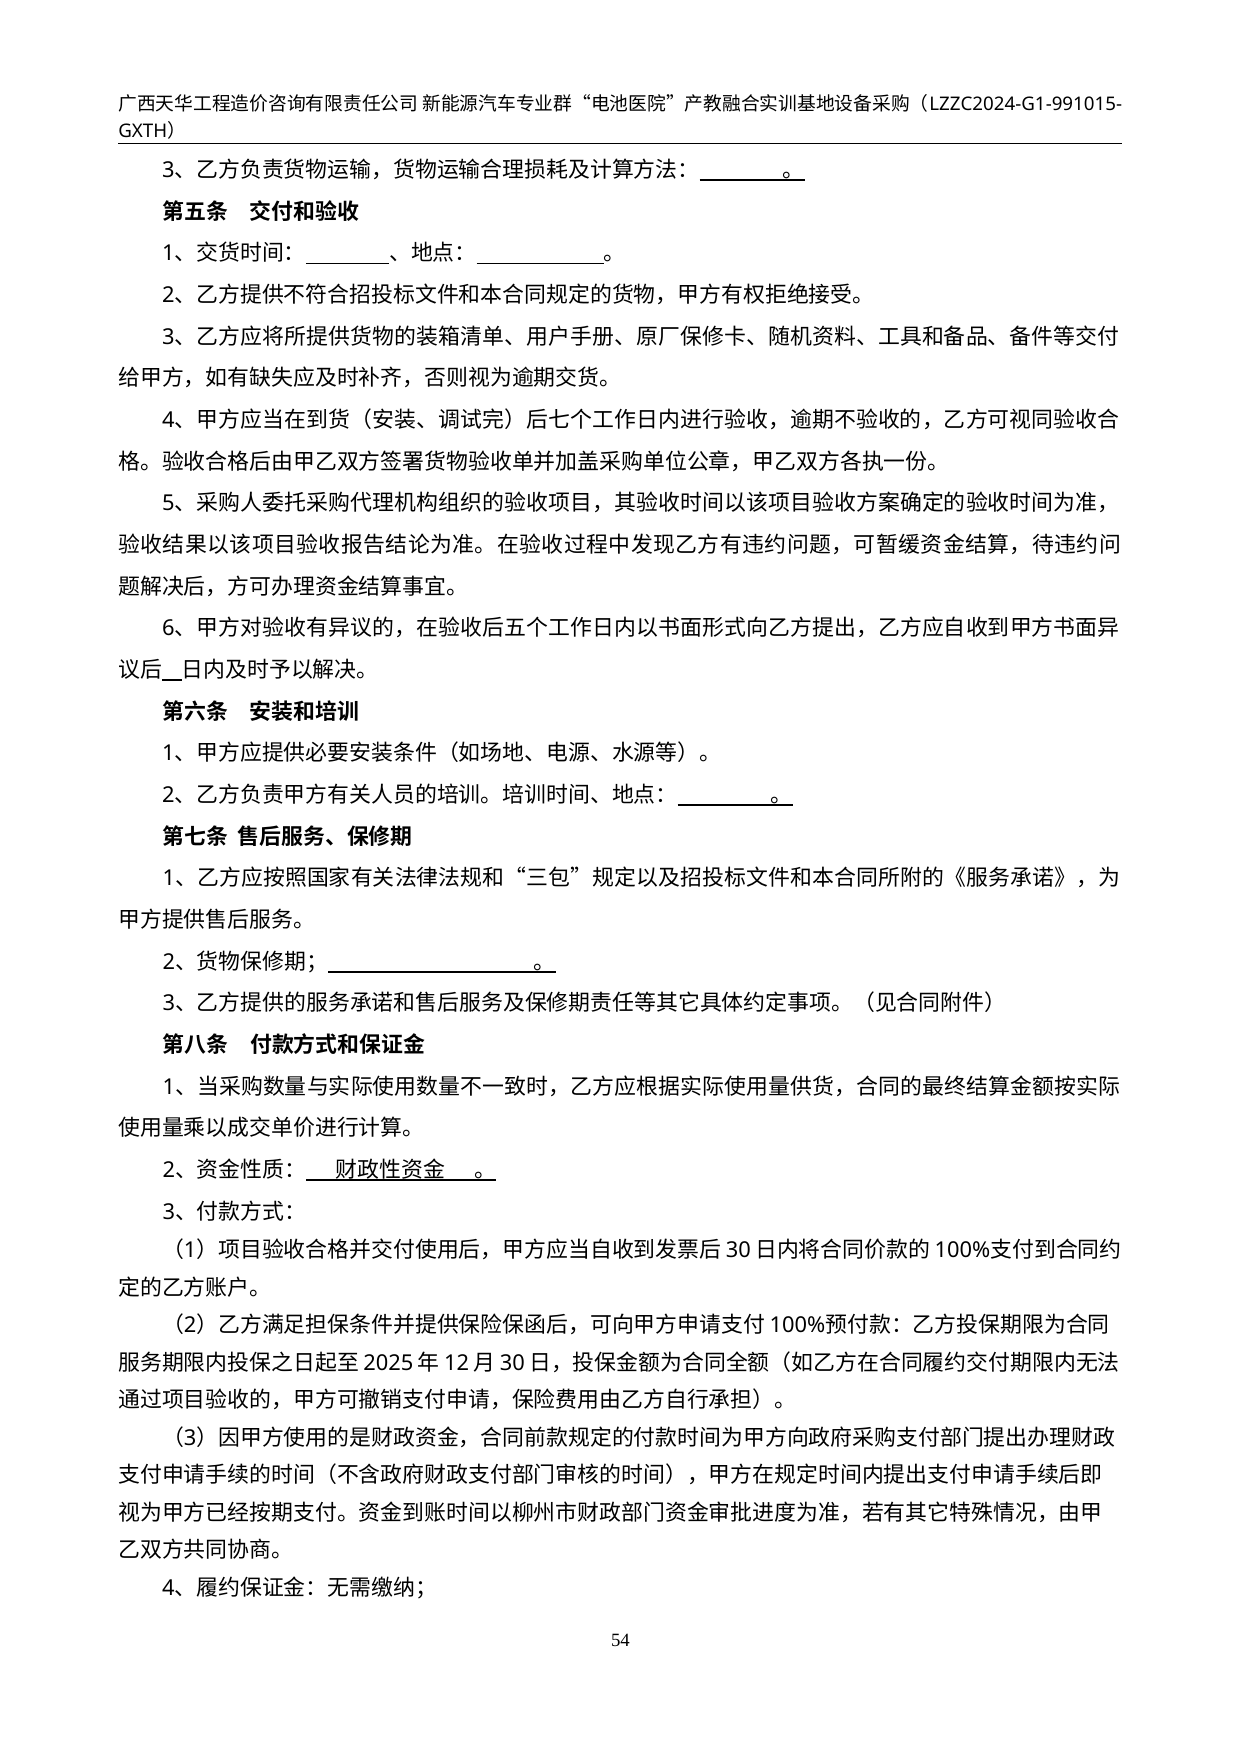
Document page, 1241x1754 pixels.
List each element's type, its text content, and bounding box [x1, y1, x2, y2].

text （2）乙方满足担保条件并提供保险保函后，可向甲方申请支付100%预付款：乙方投保期限为合同服务期限内投保之日起至2025年12月30日，投保金额为合同全额（如乙方在合同履约交付期限内无法通过项目验收的，甲方可撤销支付申请，保险费用由乙方自行承担）。 [118, 1302, 1122, 1415]
text 3、乙方提供的服务承诺和售后服务及保修期责任等其它具体约定事项。（见合同附件） [118, 977, 1122, 1019]
text 4、履约保证金：无需缴纳； [118, 1565, 1122, 1602]
text （1）项目验收合格并交付使用后，甲方应当自收到发票后30日内将合同价款的100%支付到合同约定的乙方账户。 [118, 1227, 1122, 1302]
text 1、交货时间： 、地点： 。 [118, 227, 1122, 269]
text 第七条 售后服务、保修期 [118, 811, 1122, 852]
text 1、乙方应按照国家有关法律法规和“三包”规定以及招投标文件和本合同所附的《服务承诺》，为甲方提供售后服务。 [118, 852, 1122, 936]
text 1、甲方应提供必要安装条件（如场地、电源、水源等）。 [118, 727, 1122, 769]
text 第八条 付款方式和保证金 [118, 1019, 1122, 1061]
text 2、乙方提供不符合招投标文件和本合同规定的货物，甲方有权拒绝接受。 [118, 269, 1122, 311]
text 4、甲方应当在到货（安装、调试完）后七个工作日内进行验收，逾期不验收的，乙方可视同验收合格。验收合格后由甲乙双方签署货物验收单并加盖采购单位公章，甲乙双方各执一份。 [118, 394, 1122, 477]
text 第五条 交付和验收 [118, 186, 1122, 227]
text 6、甲方对验收有异议的，在验收后五个工作日内以书面形式向乙方提出，乙方应自收到甲方书面异议后 日内及时予以解决。 [118, 602, 1122, 686]
text 2、乙方负责甲方有关人员的培训。培训时间、地点： 。 [118, 769, 1122, 811]
text 2、资金性质： 财政性资金 。 [118, 1144, 1122, 1186]
text 3、乙方负责货物运输，货物运输合理损耗及计算方法： 。 [118, 144, 1122, 186]
text 3、乙方应将所提供货物的装箱清单、用户手册、原厂保修卡、随机资料、工具和备品、备件等交付给甲方，如有缺失应及时补齐，否则视为逾期交货。 [118, 311, 1122, 394]
text 5、采购人委托采购代理机构组织的验收项目，其验收时间以该项目验收方案确定的验收时间为准，验收结果以该项目验收报告结论为准。在验收过程中发现乙方有违约问题，可暂缓资金结算，待违约问题解决后，方可办理资金结算事宜。 [118, 477, 1122, 602]
text 第六条 安装和培训 [118, 686, 1122, 727]
text 1、当采购数量与实际使用数量不一致时，乙方应根据实际使用量供货，合同的最终结算金额按实际使用量乘以成交单价进行计算。 [118, 1061, 1122, 1144]
text （3）因甲方使用的是财政资金，合同前款规定的付款时间为甲方向政府采购支付部门提出办理财政支付申请手续的时间（不含政府财政支付部门审核的时间），甲方在规定时间内提出支付申请手续后即视为甲方已经按期支付。资金到账时间以柳州市财政部门资金审批进度为准，若有其它特殊情况，由甲乙双方共同协商。 [118, 1415, 1122, 1565]
text 3、付款方式： [118, 1186, 1122, 1227]
text 2、货物保修期； 。 [118, 936, 1122, 977]
